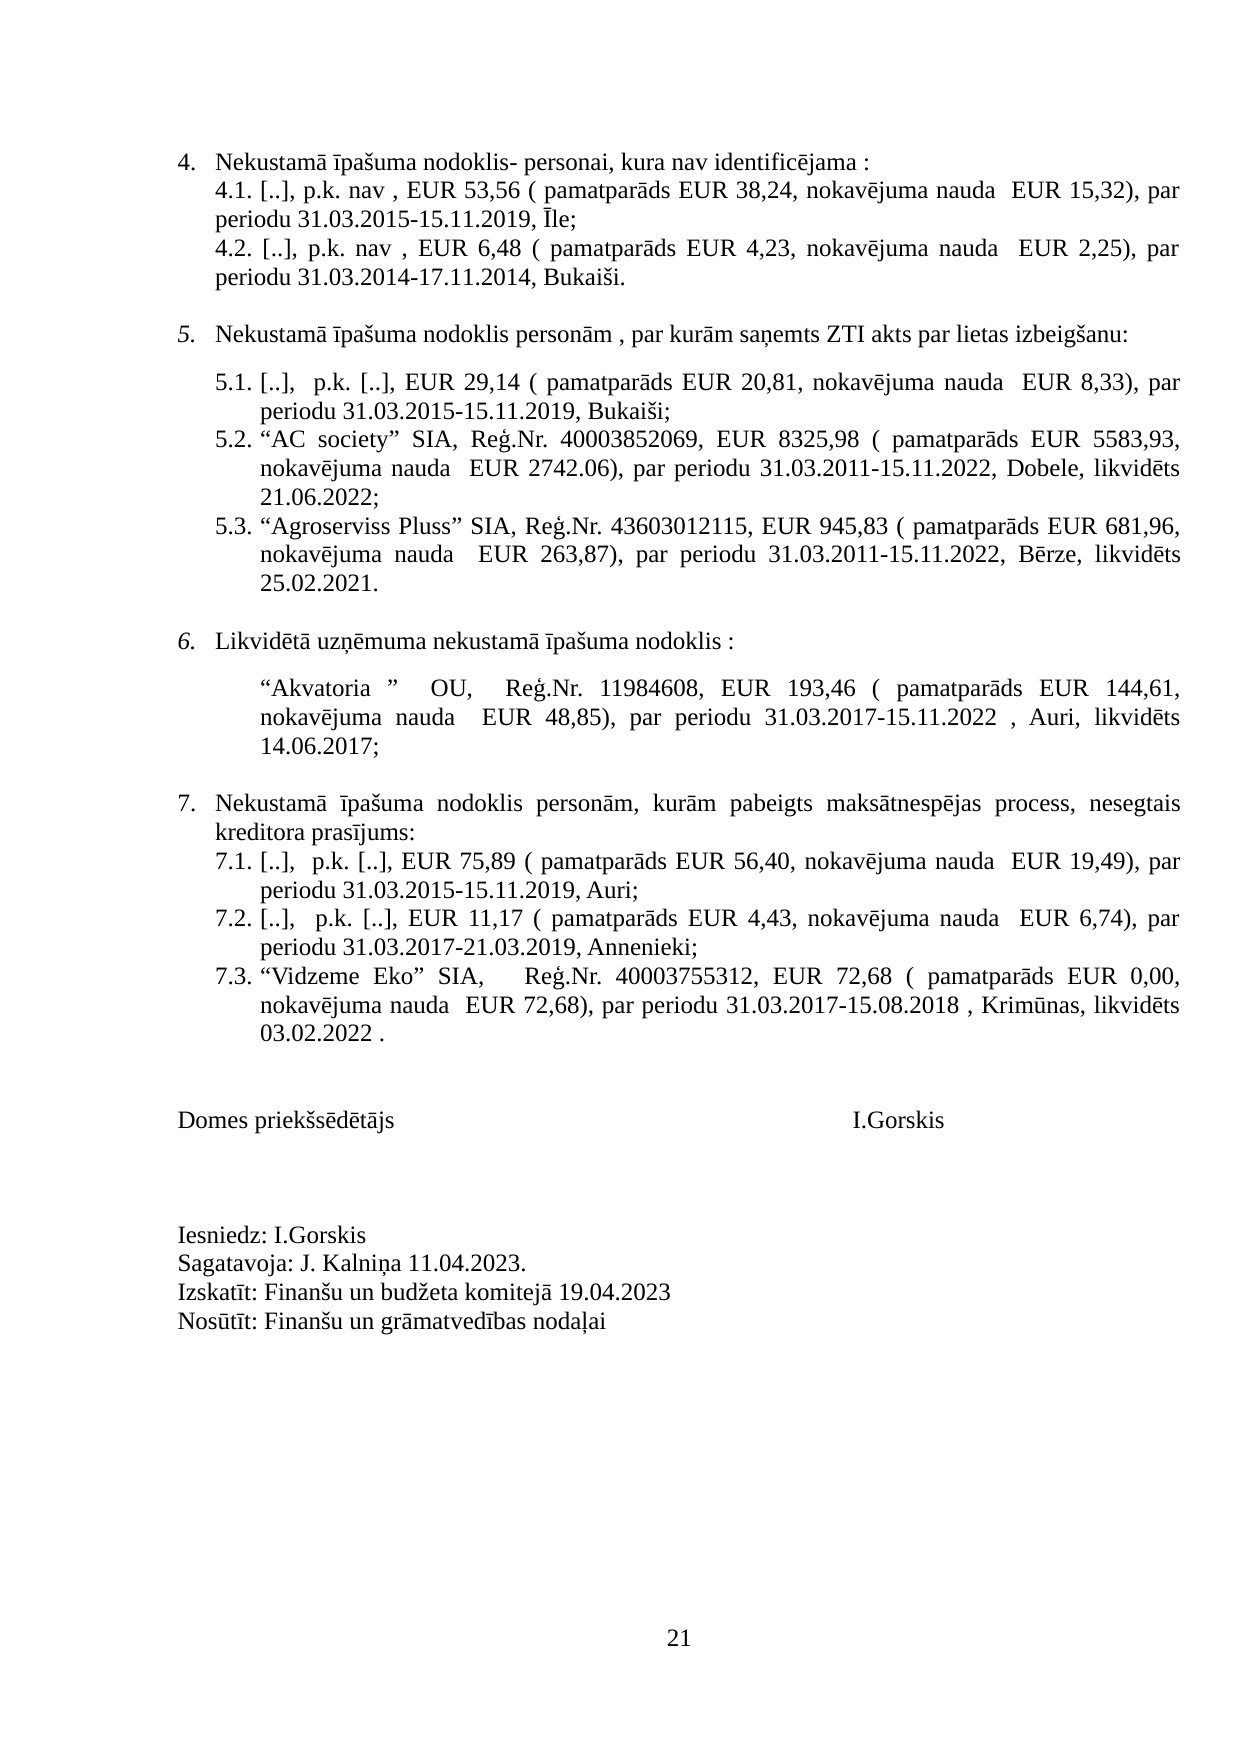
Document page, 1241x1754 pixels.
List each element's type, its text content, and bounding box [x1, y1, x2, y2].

text Sagatavoja: J. Kalniņa 11.04.2023. [177, 1248, 1181, 1277]
list Nekustamā īpašuma nodoklis personām, kurām pabeigts maksātnespējas process, nesegtais kreditora prasījums: [177, 788, 1181, 846]
text 4.2. [..], p.k. nav , EUR 6,48 ( pamatparāds EUR 4,23, nokavējuma nauda EUR 2,25), par periodu 31.03.2014-17.11.2014, Bukaiši. [215, 233, 1181, 291]
list “AC society” SIA, Reģ.Nr. 40003852069, EUR 8325,98 ( pamatparāds EUR 5583,93, nokavējuma nauda EUR 2742.06), par periodu 31.03.2011-15.11.2022, Dobele, likvidēts 21.06.2022; [215, 424, 1181, 511]
list Nekustamā īpašuma nodoklis personām , par kurām saņemts ZTI akts par lietas izbeigšanu: [177, 319, 1181, 348]
text Domes priekšsēdētājs I.Gorskis [177, 1105, 1181, 1133]
text 4.1. [..], p.k. nav , EUR 53,56 ( pamatparāds EUR 38,24, nokavējuma nauda EUR 15,32), par periodu 31.03.2015-15.11.2019, Īle; [215, 176, 1181, 233]
list “Akvatoria ” OU, Reģ.Nr. 11984608, EUR 193,46 ( pamatparāds EUR 144,61, nokavējuma nauda EUR 48,85), par periodu 31.03.2017-15.11.2022 , Auri, likvidēts 14.06.2017; [260, 673, 1181, 760]
list [..], p.k. [..], EUR 29,14 ( pamatparāds EUR 20,81, nokavējuma nauda EUR 8,33), par periodu 31.03.2015-15.11.2019, Bukaiši; [215, 367, 1181, 424]
list Nekustamā īpašuma nodoklis- personai, kura nav identificējama : [177, 147, 1181, 176]
list “Vidzeme Eko” SIA, Reģ.Nr. 40003755312, EUR 72,68 ( pamatparāds EUR 0,00, nokavējuma nauda EUR 72,68), par periodu 31.03.2017-15.08.2018 , Krimūnas, likvidēts 03.02.2022 . [215, 961, 1181, 1047]
list [..], p.k. [..], EUR 11,17 ( pamatparāds EUR 4,43, nokavējuma nauda EUR 6,74), par periodu 31.03.2017-21.03.2019, Annenieki; [215, 903, 1181, 961]
text Nosūtīt: Finanšu un grāmatvedības nodaļai [177, 1306, 1181, 1335]
list “Agroserviss Pluss” SIA, Reģ.Nr. 43603012115, EUR 945,83 ( pamatparāds EUR 681,96, nokavējuma nauda EUR 263,87), par periodu 31.03.2011-15.11.2022, Bērze, likvidēts 25.02.2021. [215, 511, 1181, 597]
text Izskatīt: Finanšu un budžeta komitejā 19.04.2023 [177, 1277, 1181, 1306]
list Likvidētā uzņēmuma nekustamā īpašuma nodoklis : [177, 626, 1181, 654]
list [..], p.k. [..], EUR 75,89 ( pamatparāds EUR 56,40, nokavējuma nauda EUR 19,49), par periodu 31.03.2015-15.11.2019, Auri; [215, 846, 1181, 903]
text Iesniedz: I.Gorskis [177, 1220, 1181, 1248]
